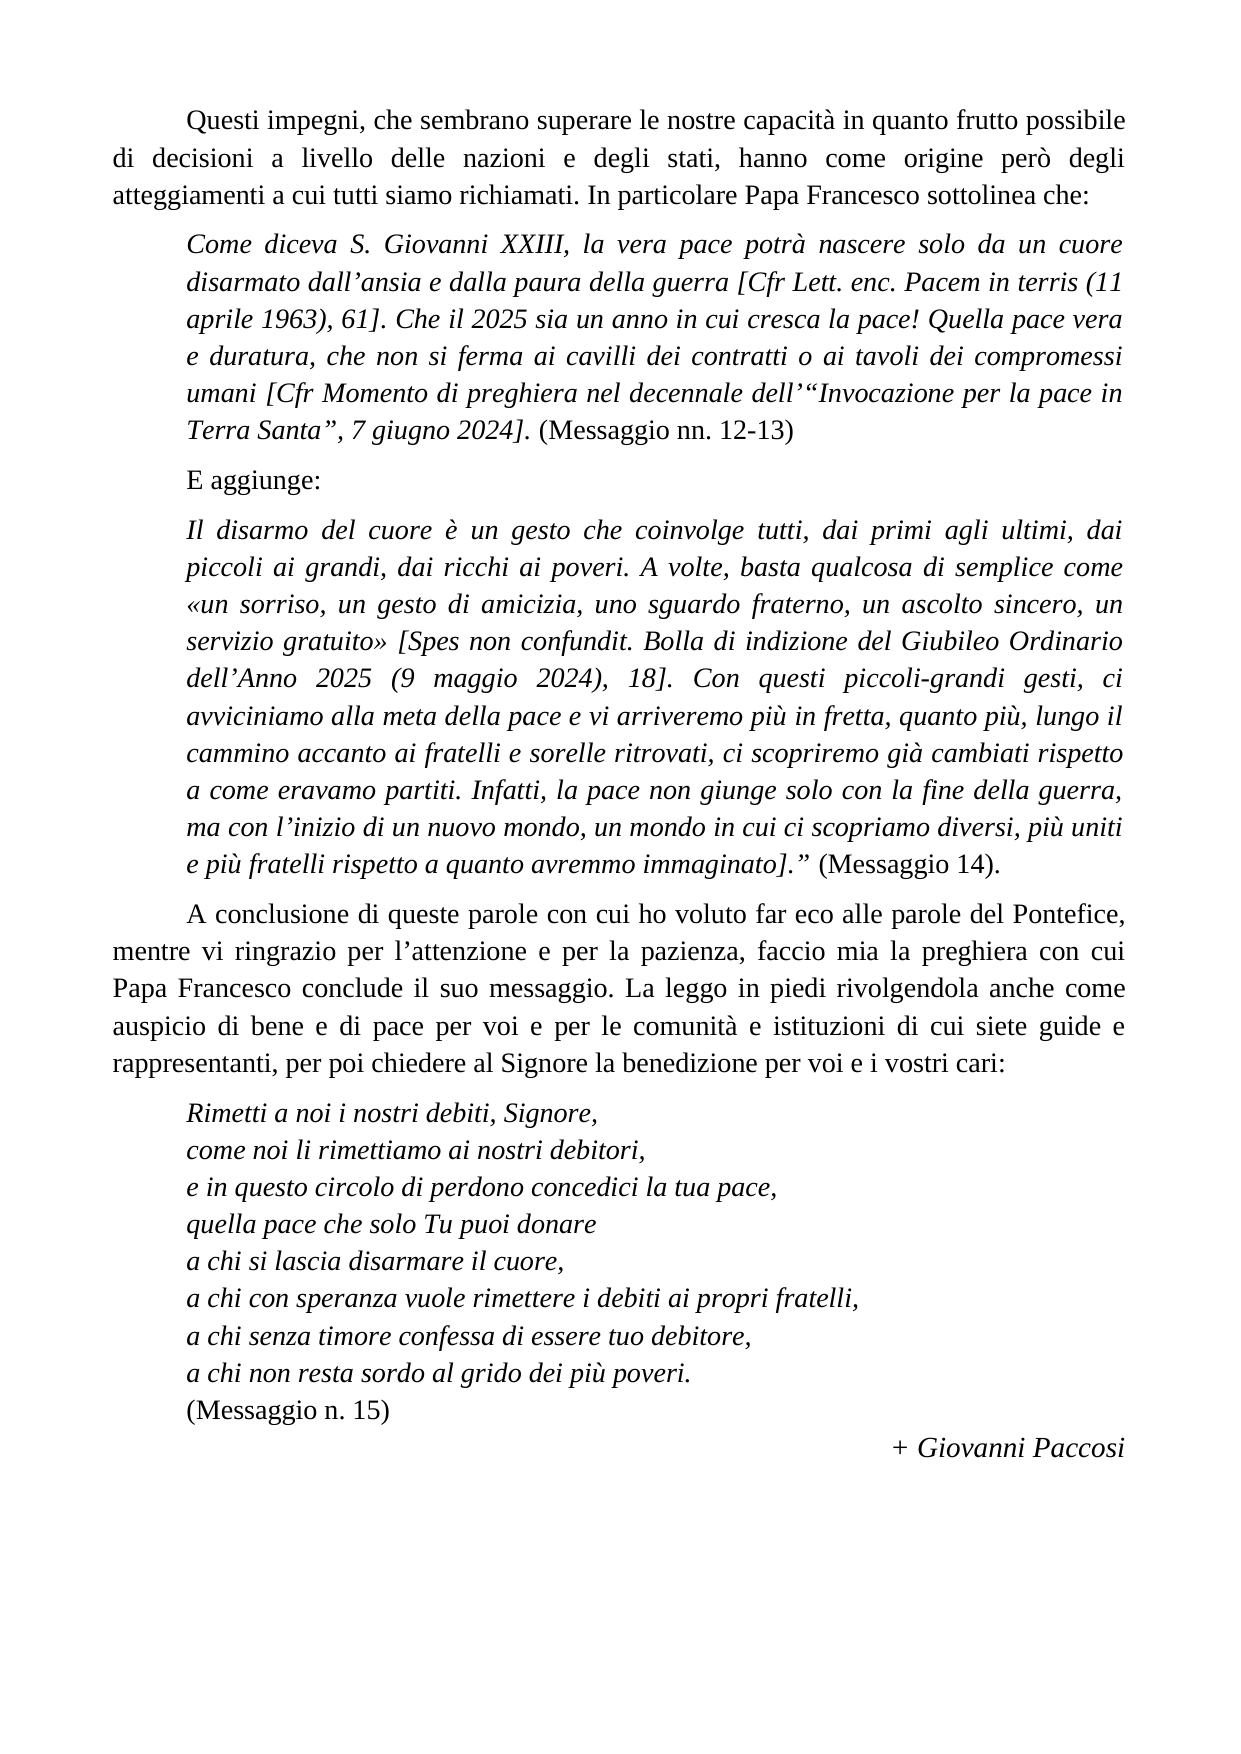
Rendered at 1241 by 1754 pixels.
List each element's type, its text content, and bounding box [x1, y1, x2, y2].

text + Giovanni Paccosi [112, 1430, 1128, 1464]
text Questi impegni, che sembrano superare le nostre capacità in quanto frutto possibile di decisioni a livello delle nazioni e degli stati, hanno come origine però degli atteggiamenti a cui tutti siamo richiamati. In particolare Papa Francesco sottolinea che: [112, 103, 1128, 210]
text E aggiunge: [112, 463, 1128, 496]
text A conclusione di queste parole con cui ho voluto far eco alle parole del Pontefice, mentre vi ringrazio per l’attenzione e per la pazienza, faccio mia la preghiera con cui Papa Francesco conclude il suo messaggio. La leggo in piedi rivolgendola anche come auspicio di bene e di pace per voi e per le comunità e istituzioni di cui siete guide e rappresentanti, per poi chiedere al Signore la benedizione per voi e i vostri cari: [112, 897, 1128, 1078]
text Come diceva S. Giovanni XXIII, la vera pace potrà nascere solo da un cuore disarmato dall’ansia e dalla paura della guerra [Cfr Lett. enc. Pacem in terris (11 aprile 1963), 61]. Che il 2025 sia un anno in cui cresca la pace! Quella pace vera e duratura, che non si ferma ai cavilli dei contratti o ai tavoli dei compromessi umani [Cfr Momento di preghiera nel decennale dell’“Invocazione per la pace in Terra Santa”, 7 giugno 2024]. (Messaggio nn. 12-13) [186, 227, 1128, 446]
text e in questo circolo di perdono concedici la tua pace, [186, 1170, 1128, 1202]
text a chi si lascia disarmare il cuore, [186, 1244, 1128, 1277]
text (Messaggio n. 15) [112, 1393, 1128, 1426]
text Rimetti a noi i nostri debiti, Signore, [186, 1096, 1128, 1128]
text come noi li rimettiamo ai nostri debitori, [186, 1133, 1128, 1165]
text a chi con speranza vuole rimettere i debiti ai propri fratelli, [186, 1282, 1128, 1314]
text a chi senza timore confessa di essere tuo debitore, [186, 1319, 1128, 1351]
text quella pace che solo Tu puoi donare [186, 1207, 1128, 1239]
text a chi non resta sordo al grido dei più poveri. [186, 1356, 1128, 1388]
text Il disarmo del cuore è un gesto che coinvolge tutti, dai primi agli ultimi, dai piccoli ai grandi, dai ricchi ai poveri. A volte, basta qualcosa di semplice come «un sorriso, un gesto di amicizia, uno sguardo fraterno, un ascolto sincero, un servizio gratuito» [Spes non confundit. Bolla di indizione del Giubileo Ordinario dell’Anno 2025 (9 maggio 2024), 18]. Con questi piccoli-grandi gesti, ci avviciniamo alla meta della pace e vi arriveremo più in fretta, quanto più, lungo il cammino accanto ai fratelli e sorelle ritrovati, ci scopriremo già cambiati rispetto a come eravamo partiti. Infatti, la pace non giunge solo con la fine della guerra, ma con l’inizio di un nuovo mondo, un mondo in cui ci scopriamo diversi, più uniti e più fratelli rispetto a quanto avremmo immaginato].” (Messaggio 14). [186, 513, 1128, 880]
